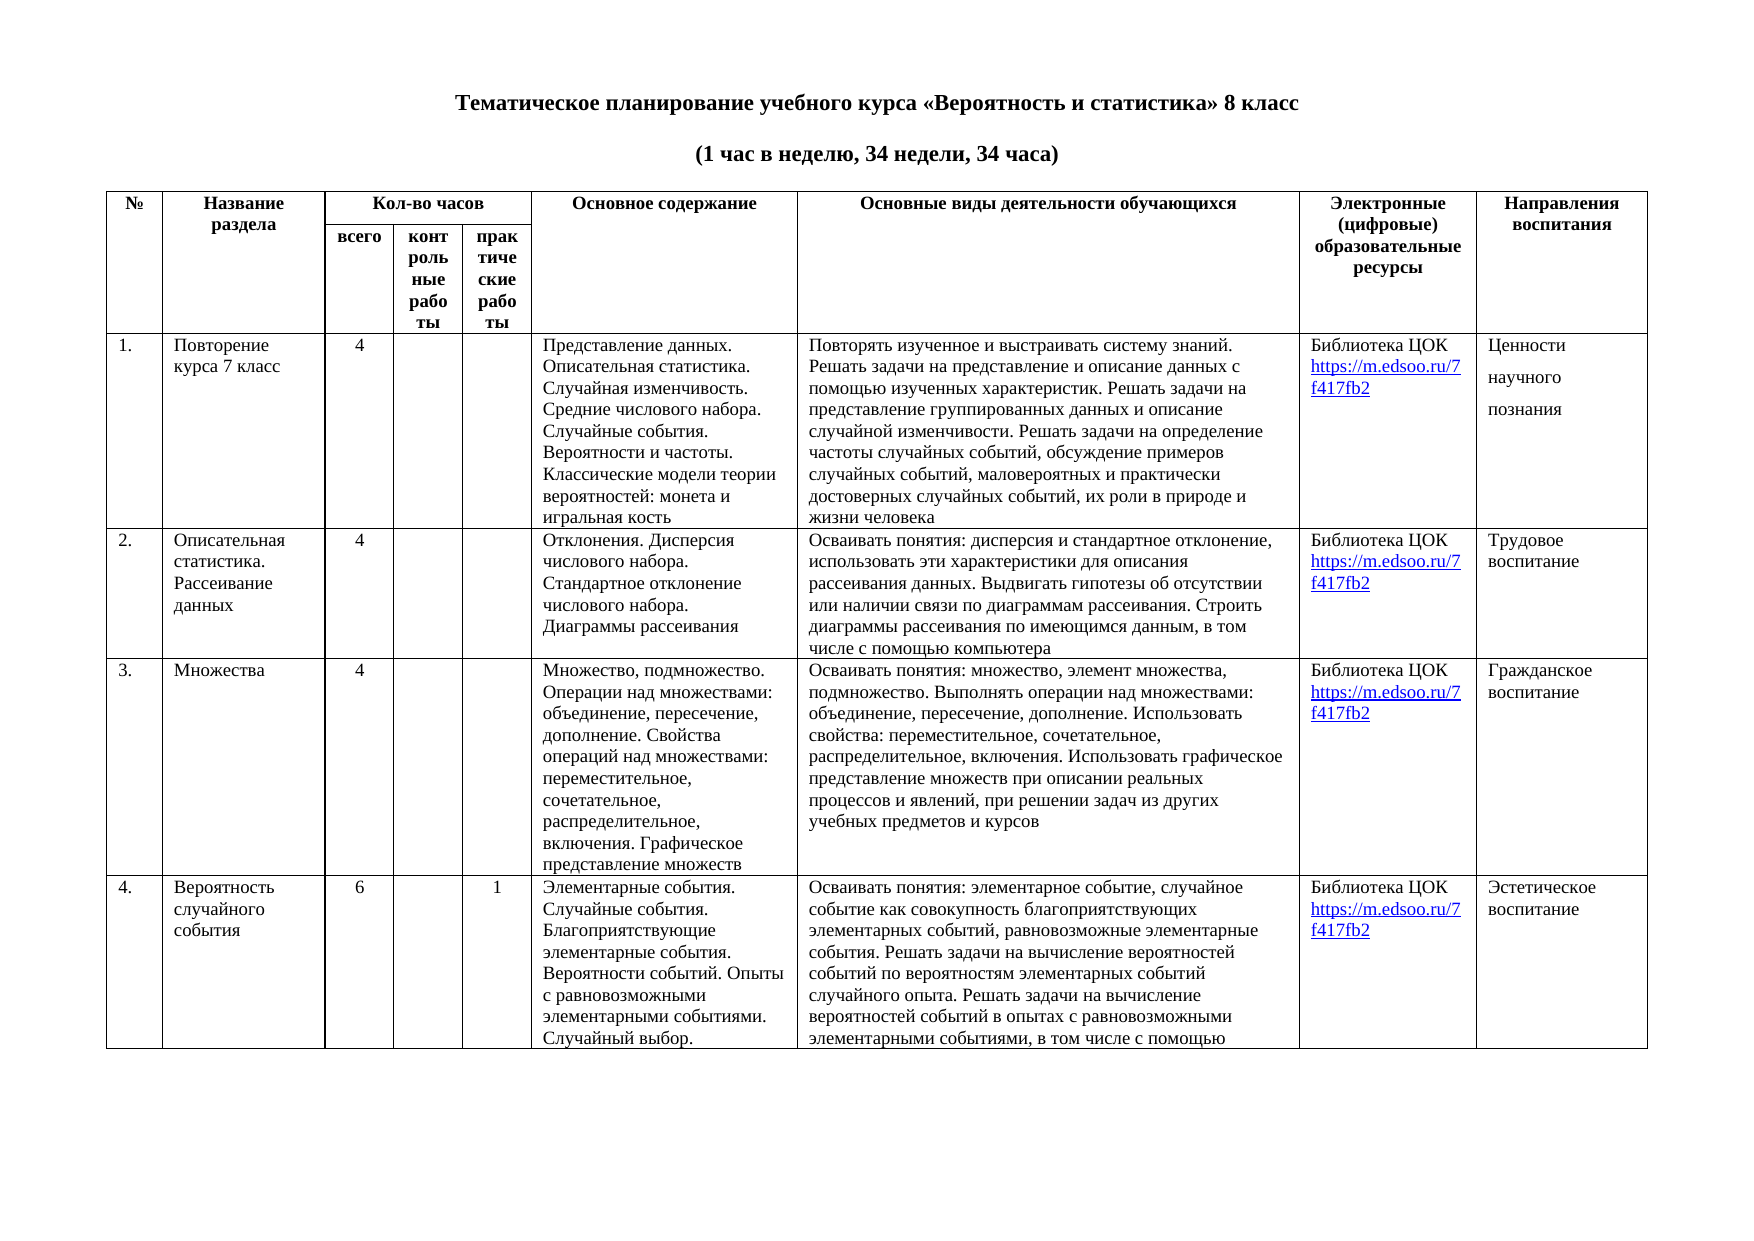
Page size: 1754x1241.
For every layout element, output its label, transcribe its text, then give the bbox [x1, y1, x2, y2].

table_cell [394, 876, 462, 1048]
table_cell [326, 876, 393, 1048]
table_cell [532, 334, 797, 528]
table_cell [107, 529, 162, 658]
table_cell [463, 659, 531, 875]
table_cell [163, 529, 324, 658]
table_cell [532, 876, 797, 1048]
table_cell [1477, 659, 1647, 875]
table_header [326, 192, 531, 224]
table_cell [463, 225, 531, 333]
text Тематическое планирование учебного курса «Вероятность и статистика» 8 класс [118, 89, 1636, 115]
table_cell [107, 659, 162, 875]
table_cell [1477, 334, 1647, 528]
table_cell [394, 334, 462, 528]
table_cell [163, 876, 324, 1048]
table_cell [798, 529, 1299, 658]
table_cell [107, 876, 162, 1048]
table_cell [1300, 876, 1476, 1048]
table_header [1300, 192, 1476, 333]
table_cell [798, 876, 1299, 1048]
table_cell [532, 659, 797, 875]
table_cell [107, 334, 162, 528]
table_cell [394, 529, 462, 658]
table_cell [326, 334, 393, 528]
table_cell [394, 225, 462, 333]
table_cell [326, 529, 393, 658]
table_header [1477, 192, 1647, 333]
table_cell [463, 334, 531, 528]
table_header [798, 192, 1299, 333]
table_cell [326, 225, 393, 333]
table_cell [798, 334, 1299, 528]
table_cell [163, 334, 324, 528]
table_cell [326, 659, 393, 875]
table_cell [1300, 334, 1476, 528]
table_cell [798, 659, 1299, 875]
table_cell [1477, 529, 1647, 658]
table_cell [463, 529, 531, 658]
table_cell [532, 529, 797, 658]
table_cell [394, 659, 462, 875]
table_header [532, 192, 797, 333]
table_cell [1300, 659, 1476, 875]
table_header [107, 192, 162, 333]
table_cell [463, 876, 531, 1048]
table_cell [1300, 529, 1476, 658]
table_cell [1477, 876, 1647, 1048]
text (1 час в неделю, 34 недели, 34 часа) [118, 140, 1636, 166]
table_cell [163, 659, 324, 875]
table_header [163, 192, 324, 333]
